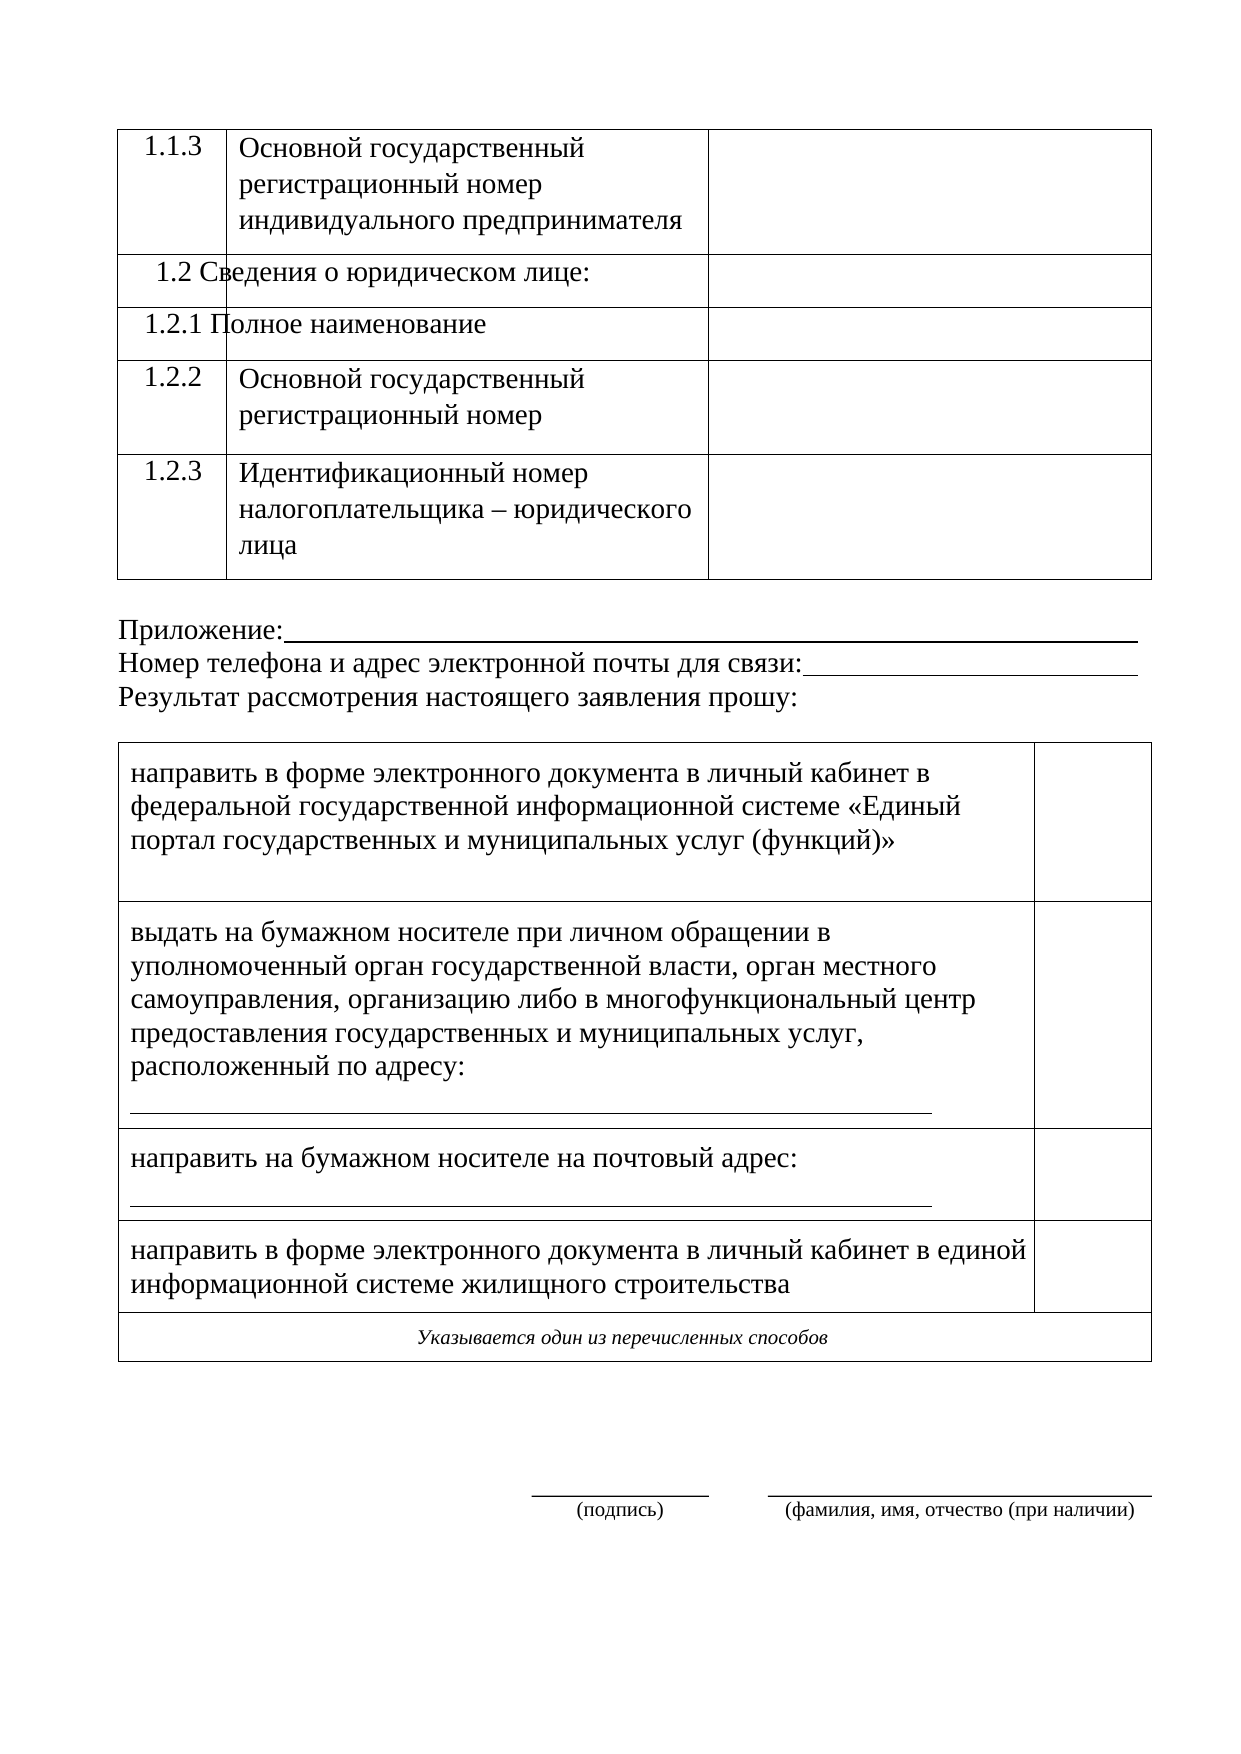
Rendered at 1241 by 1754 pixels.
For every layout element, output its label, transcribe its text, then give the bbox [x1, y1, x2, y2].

table_cell Основной государственный регистрационный номер [227, 361, 708, 454]
table_cell [1035, 1129, 1151, 1219]
table_header Основной государственный регистрационный номер индивидуального предпринимателя [227, 130, 708, 254]
table_cell Указывается один из перечисленных способов [119, 1313, 1151, 1361]
table_cell едения о юридическом лице: [227, 255, 708, 307]
table_cell 1.2.2 [118, 361, 226, 454]
table_header направить в форме электронного документа в личный кабинет в федеральной государственной информационной системе «Единый портал государственных и муниципальных услуг (функций)» [119, 743, 1034, 901]
table_cell направить в форме электронного документа в личный кабинет в единой информационной системе жилищного строительства [119, 1221, 1034, 1312]
table_cell направить на бумажном носителе на почтовый адрес: [119, 1129, 1034, 1219]
table_cell [709, 255, 1151, 307]
table_cell [1035, 902, 1151, 1128]
table_header [709, 130, 1151, 254]
table_cell выдать на бумажном носителе при личном обращении в уполномоченный орган государственной власти, орган местного самоуправления, организацию либо в многофункциональный центр предоставления государственных и муниципальных услуг, расположенный по адресу: [119, 902, 1034, 1128]
text Приложение: Номер телефона и адрес электронной почты для связи: Результат рассмотрения настоящего заявления прошу: [118, 612, 1144, 713]
table_cell Идентификационный номер налогоплательщика – юридического лица [227, 455, 708, 579]
table_cell [709, 455, 1151, 579]
table_header 1.1.3 [118, 130, 226, 254]
table_cell [1035, 1221, 1151, 1312]
table_header [1035, 743, 1151, 901]
table_cell 1.2.3 [118, 455, 226, 579]
table_cell олное наименование [227, 308, 708, 360]
table_cell [709, 308, 1151, 360]
table_cell [709, 361, 1151, 454]
text (подпись) (фамилия, имя, отчество (при наличии) [576, 1492, 1186, 1521]
table_cell 1.2 Св [118, 255, 226, 307]
table_cell 1.2.1 П [118, 308, 226, 360]
